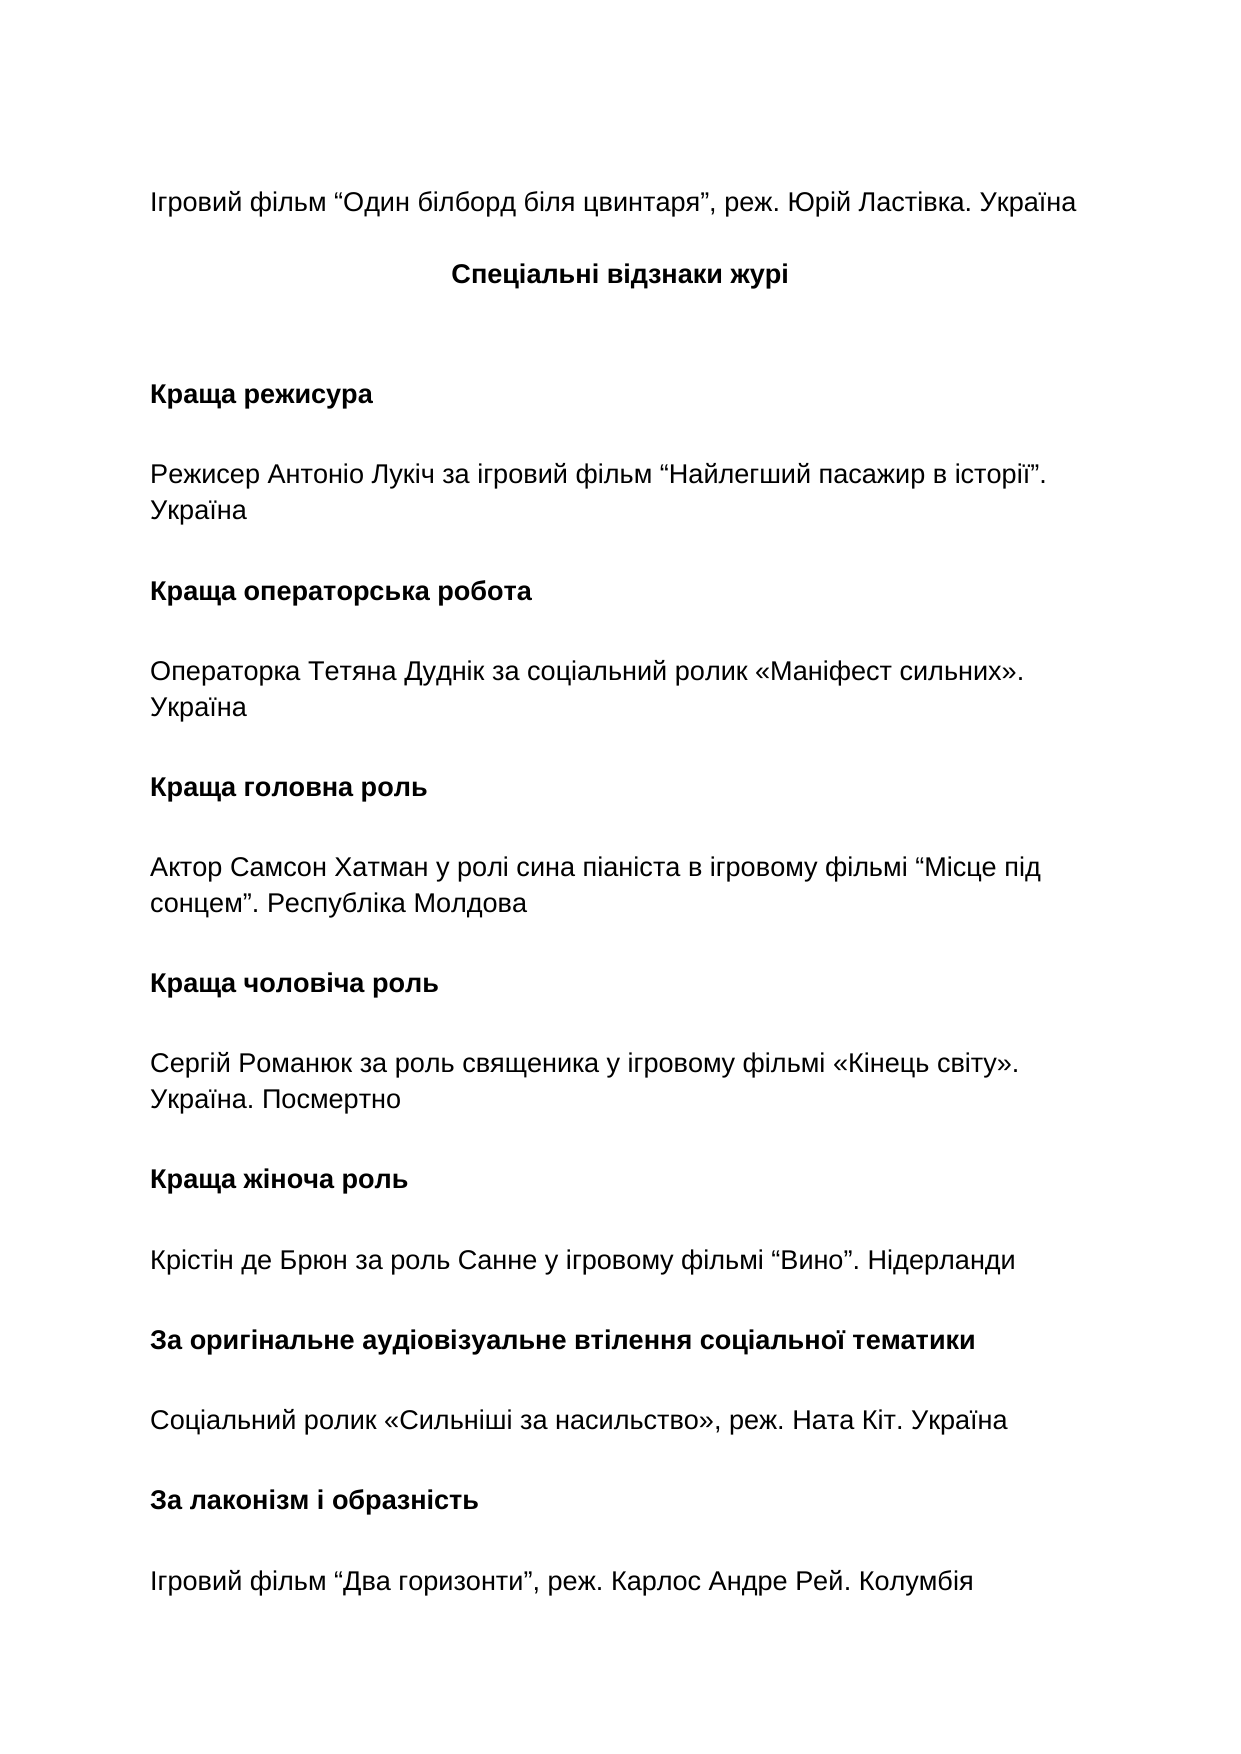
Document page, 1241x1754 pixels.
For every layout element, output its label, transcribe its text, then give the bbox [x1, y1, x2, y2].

text Режисер Антоніо Лукіч за ігровий фільм “Найлегший пасажир в історії”. Україна [150, 458, 1090, 526]
text Краща чоловіча роль [150, 967, 1090, 998]
text Краща жіноча роль [150, 1163, 1090, 1195]
text Краща головна роль [150, 771, 1090, 802]
text Актор Самсон Хатман у ролі сина піаніста в ігровому фільмі “Місце під сонцем”. Республіка Молдова [150, 851, 1090, 918]
text Ігровий фільм “Два горизонти”, реж. Карлос Андре Рей. Колумбія [150, 1564, 1090, 1596]
text Соціальний ролик «Сильніші за насильство», реж. Ната Кіт. Україна [150, 1404, 1090, 1435]
text Операторка Тетяна Дуднік за соціальний ролик «Маніфест сильних». Україна [150, 655, 1090, 722]
text Ігровий фільм “Один білборд біля цвинтаря”, реж. Юрій Ластівка. Україна [150, 186, 1090, 217]
text За оригінальне аудіовізуальне втілення соціальної тематики [150, 1324, 1090, 1355]
text Краща операторська робота [150, 574, 1090, 606]
text Спеціальні відзнаки журі [150, 258, 1090, 289]
text Краща режисура [150, 378, 1090, 409]
text Сергій Романюк за роль священика у ігровому фільмі «Кінець світу». Україна. Посмертно [150, 1047, 1090, 1114]
text Крістін де Брюн за роль Санне у ігровому фільмі “Вино”. Нідерланди [150, 1244, 1090, 1275]
text За лаконізм і образність [150, 1484, 1090, 1516]
